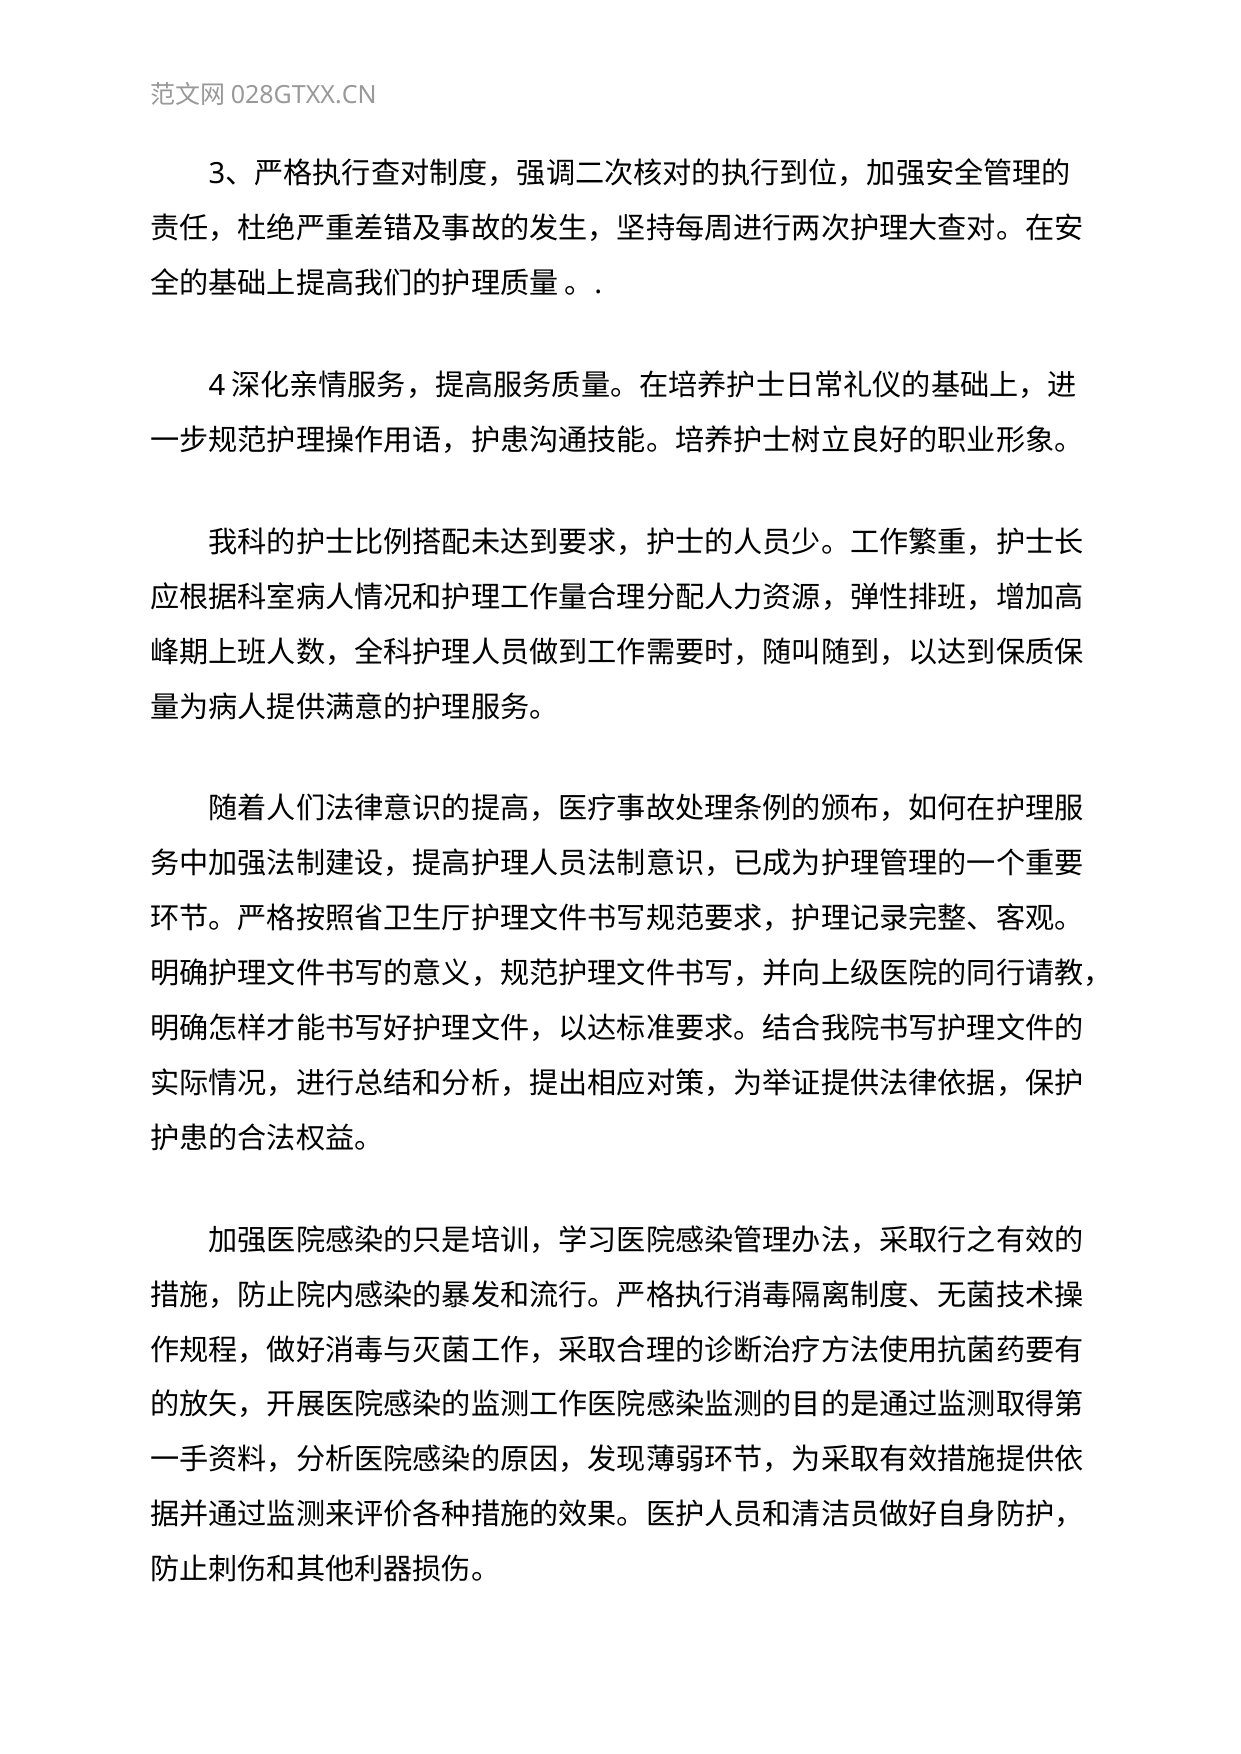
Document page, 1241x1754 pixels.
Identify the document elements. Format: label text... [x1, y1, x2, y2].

text 我科的护士比例搭配未达到要求，护士的人员少。工作繁重，护士长应根据科室病人情况和护理工作量合理分配人力资源，弹性排班，增加高峰期上班人数，全科护理人员做到工作需要时，随叫随到，以达到保质保量为病人提供满意的护理服务。 [150, 519, 1090, 726]
text 3、严格执行查对制度，强调二次核对的执行到位，加强安全管理的责任，杜绝严重差错及事故的发生，坚持每周进行两次护理大查对。在安全的基础上提高我们的护理质量 。. [150, 150, 1090, 302]
text 4深化亲情服务，提高服务质量。在培养护士日常礼仪的基础上，进一步规范护理操作用语，护患沟通技能。培养护士树立良好的职业形象。 [150, 362, 1090, 459]
text 随着人们法律意识的提高，医疗事故处理条例的颁布，如何在护理服务中加强法制建设，提高护理人员法制意识，已成为护理管理的一个重要环节。严格按照省卫生厅护理文件书写规范要求，护理记录完整、客观。明确护理文件书写的意义，规范护理文件书写，并向上级医院的同行请教，明确怎样才能书写好护理文件，以达标准要求。结合我院书写护理文件的实际情况，进行总结和分析，提出相应对策，为举证提供法律依据，保护护患的合法权益。 [150, 785, 1090, 1157]
text 加强医院感染的只是培训，学习医院感染管理办法，采取行之有效的措施，防止院内感染的暴发和流行。严格执行消毒隔离制度、无菌技术操作规程，做好消毒与灭菌工作，采取合理的诊断治疗方法使用抗菌药要有的放矢，开展医院感染的监测工作医院感染监测的目的是通过监测取得第一手资料，分析医院感染的原因，发现薄弱环节，为采取有效措施提供依据并通过监测来评价各种措施的效果。医护人员和清洁员做好自身防护，防止刺伤和其他利器损伤。 [150, 1216, 1090, 1588]
